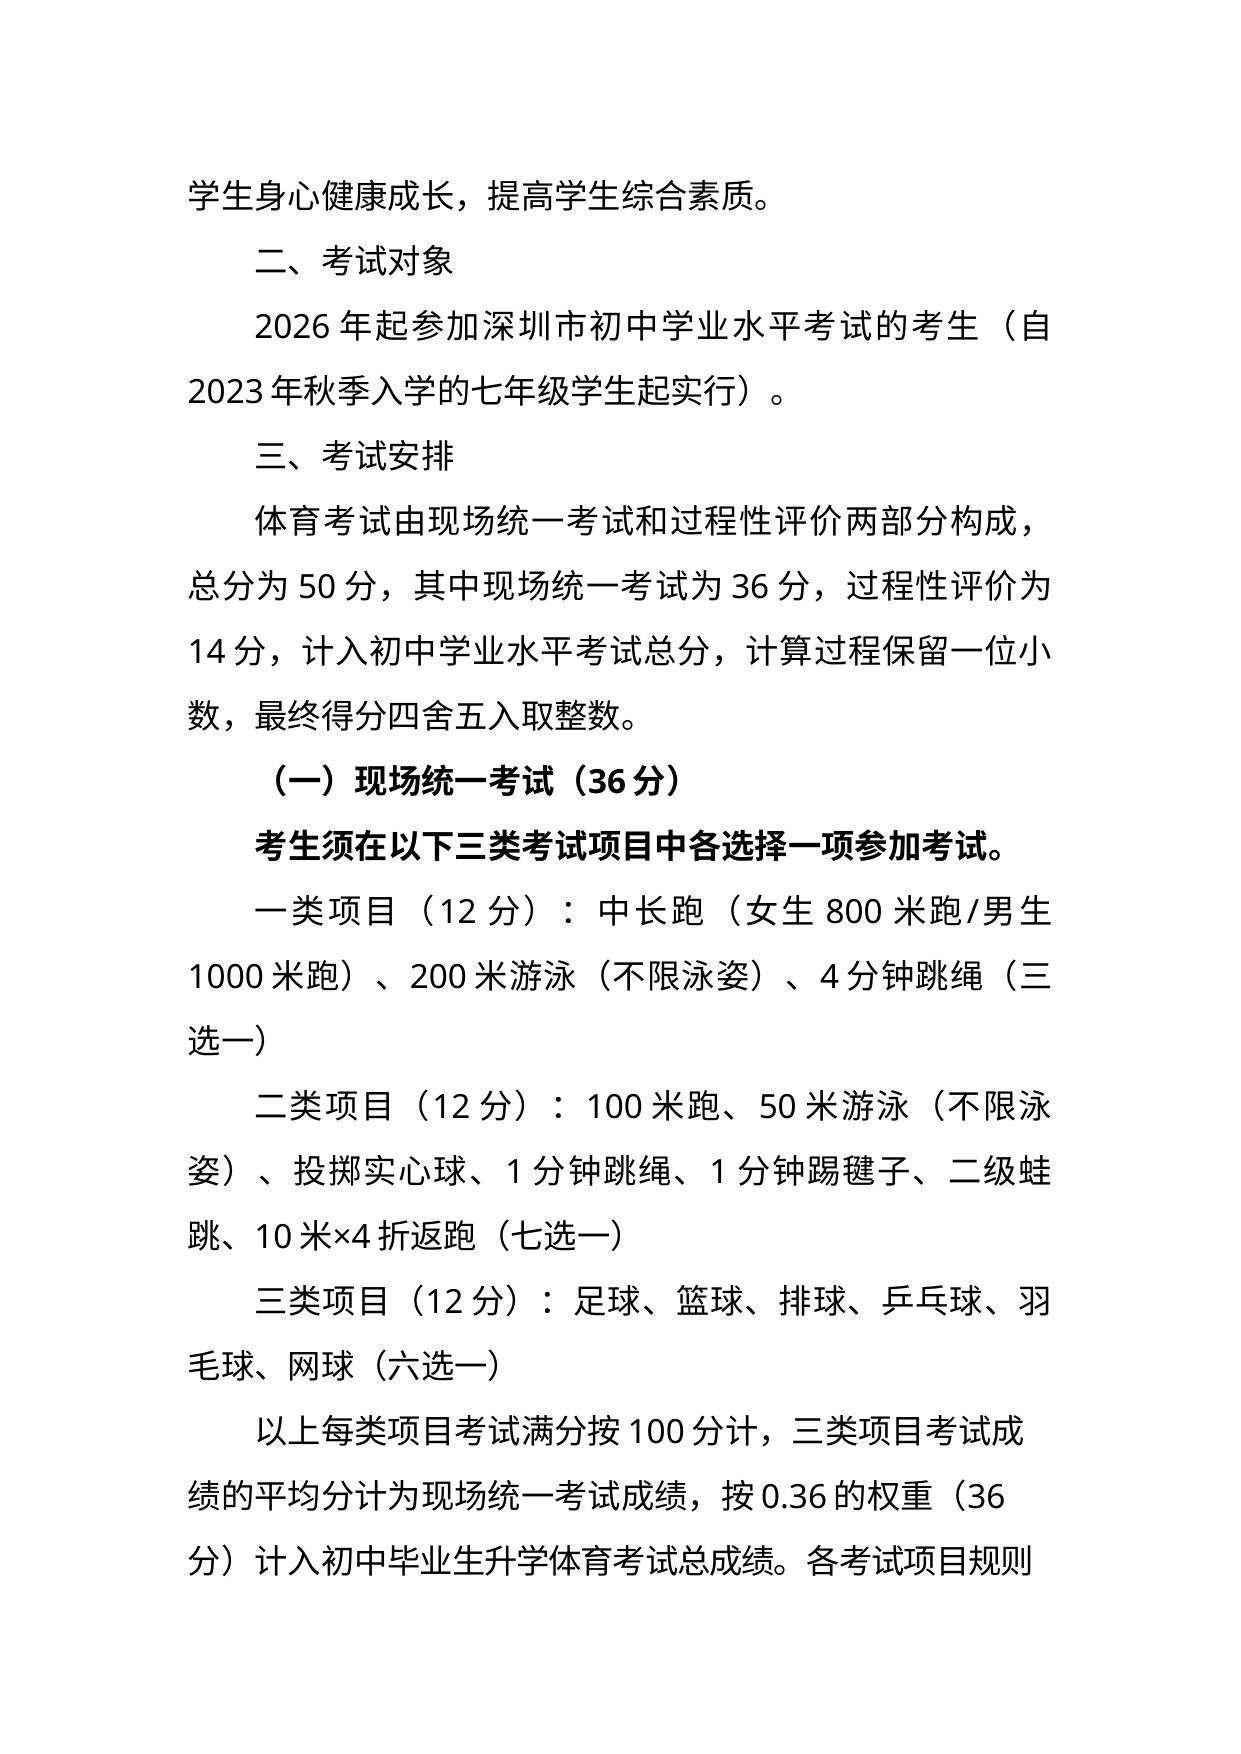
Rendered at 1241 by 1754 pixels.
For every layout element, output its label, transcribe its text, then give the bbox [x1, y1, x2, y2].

text 三、考试安排 [187, 422, 1053, 487]
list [187, 1397, 1053, 1592]
text 体育考试由现场统一考试和过程性评价两部分构成，总分为50分，其中现场统一考试为36分，过程性评价为14分，计入初中学业水平考试总分，计算过程保留一位小数，最终得分四舍五入取整数。 [187, 487, 1053, 747]
list （一）现场统一考试（36分） [187, 747, 1053, 812]
text 二、考试对象 [187, 227, 1053, 292]
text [187, 162, 1053, 227]
text 二类项目（12分）：100米跑、50米游泳（不限泳姿）、投掷实心球、1分钟跳绳、1分钟踢毽子、二级蛙跳、10米×4折返跑（七选一） [187, 1072, 1053, 1267]
text 三类项目（12分）：足球、篮球、排球、乒乓球、羽毛球、网球（六选一） [187, 1267, 1053, 1397]
text 一类项目（12分）：中长跑（女生800米跑/男生1000米跑）、200米游泳（不限泳姿）、4分钟跳绳（三选一） [187, 877, 1053, 1072]
text 考生须在以下三类考试项目中各选择一项参加考试。 [187, 812, 1053, 877]
text 2026年起参加深圳市初中学业水平考试的考生（自2023年秋季入学的七年级学生起实行）。 [187, 292, 1053, 422]
